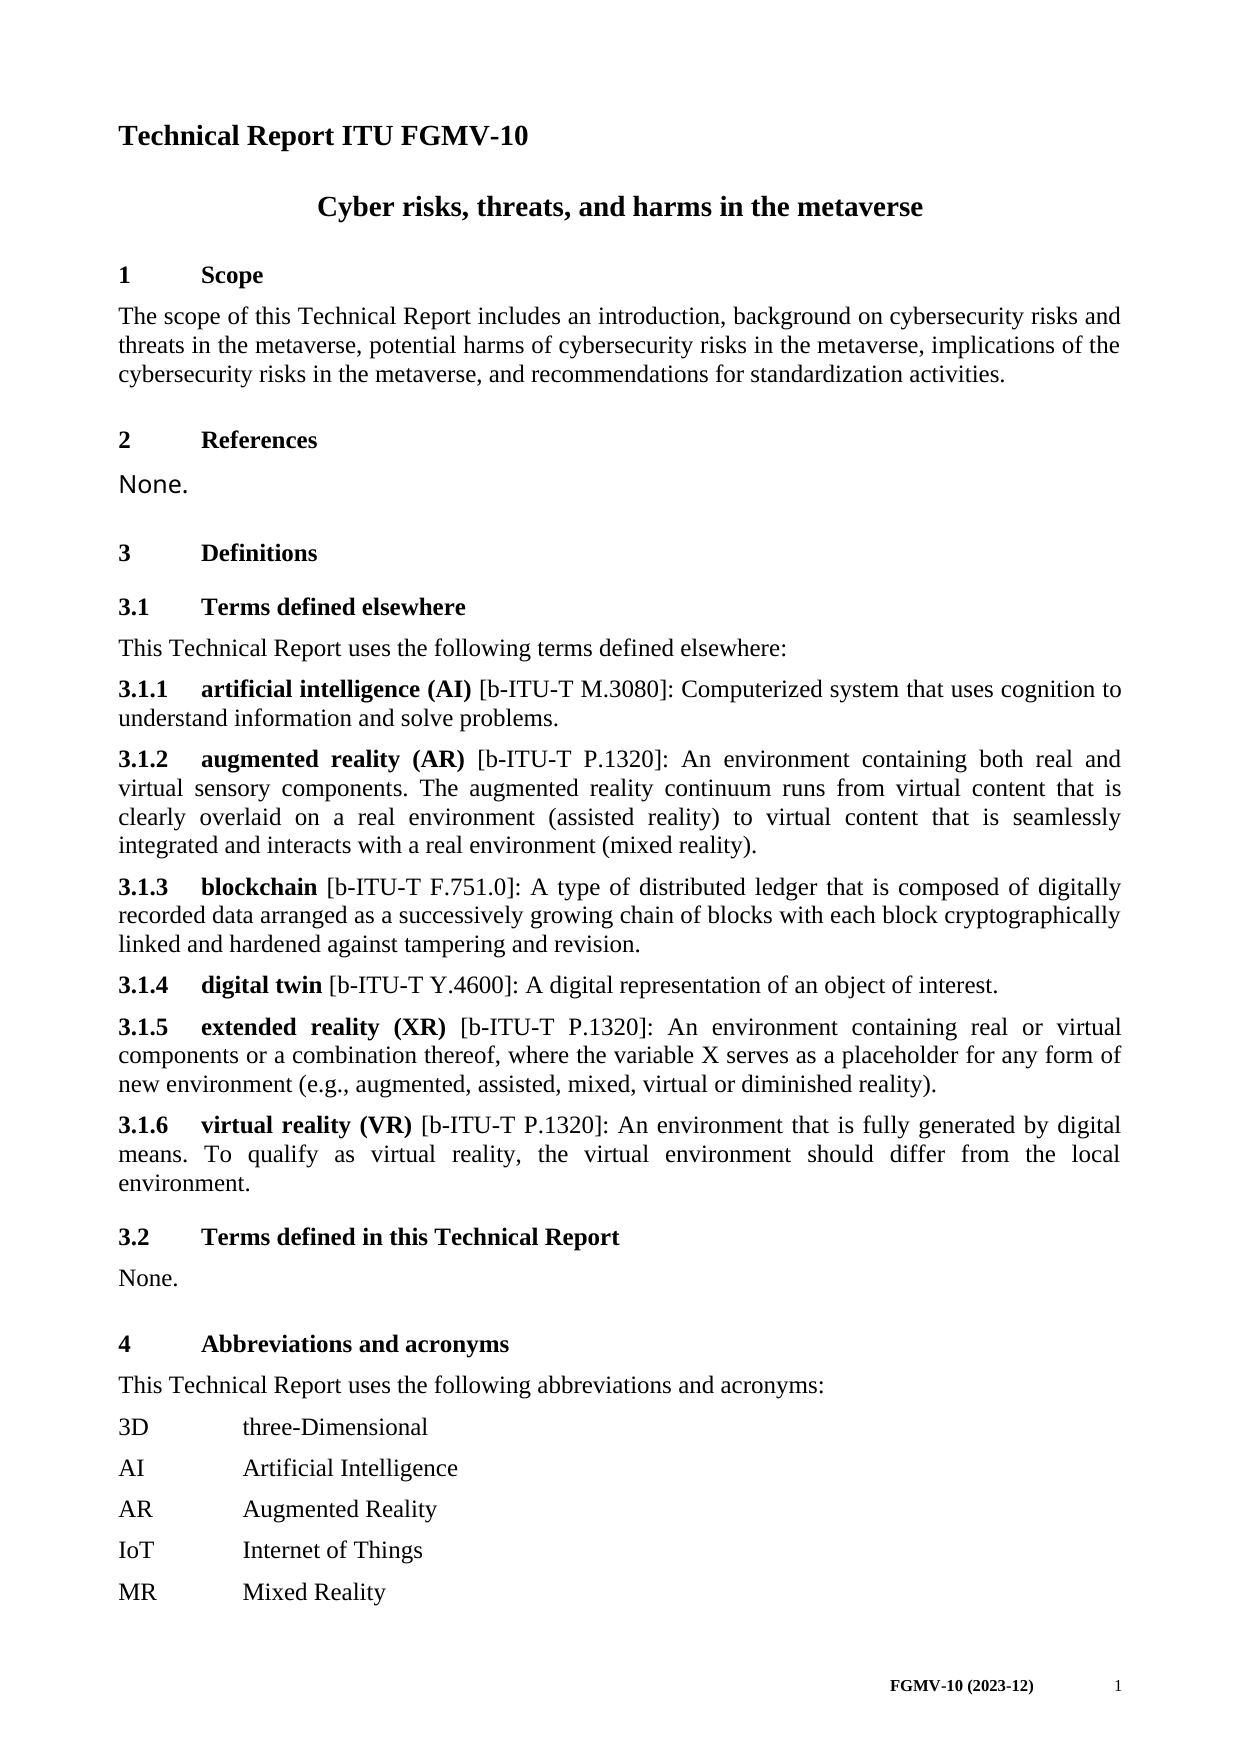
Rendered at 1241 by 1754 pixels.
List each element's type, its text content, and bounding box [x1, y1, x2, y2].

subtitle 2 References [118, 425, 1122, 454]
subtitle 4 Abbreviations and acronyms [118, 1329, 1122, 1358]
subtitle 1 Scope [118, 260, 1122, 289]
text IoT Internet of Things [118, 1536, 1122, 1564]
text This Technical Report uses the following abbreviations and acronyms: [118, 1371, 1122, 1399]
text 3.1.3 blockchain [b-ITU-T F.751.0]: A type of distributed ledger that is composed of digitally recorded data arranged as a successively growing chain of blocks with each block cryptographically linked and hardened against tampering and revision. [118, 872, 1122, 958]
subtitle 3 Definitions [118, 538, 1122, 567]
text MR Mixed Reality [118, 1577, 1122, 1606]
title Cyber risks, threats, and harms in the metaverse [118, 189, 1122, 223]
text 3.1.2 augmented reality (AR) [b-ITU-T P.1320]: An environment containing both real and virtual sensory components. The augmented reality continuum runs from virtual content that is clearly overlaid on a real environment (assisted reality) to virtual content that is seamlessly integrated and interacts with a real environment (mixed reality). [118, 744, 1122, 859]
subtitle 3.1 Terms defined elsewhere [118, 592, 1122, 621]
text Technical Report ITU FGMV-10 [118, 118, 1122, 152]
text AI Artificial Intelligence [118, 1453, 1122, 1482]
text 3.1.1 artificial intelligence (AI) [b-ITU-T M.3080]: Computerized system that uses cognition to understand information and solve problems. [118, 674, 1122, 732]
text 3.1.4 digital twin [b-ITU-T Y.4600]: A digital representation of an object of interest. [118, 971, 1122, 999]
text AR Augmented Reality [118, 1494, 1122, 1523]
text None. [118, 466, 1122, 501]
text 3.1.6 virtual reality (VR) [b-ITU-T P.1320]: An environment that is fully generated by digital means. To qualify as virtual reality, the virtual environment should differ from the local environment. [118, 1111, 1122, 1197]
subtitle 3.2 Terms defined in this Technical Report [118, 1222, 1122, 1251]
text The scope of this Technical Report includes an introduction, background on cybersecurity risks and threats in the metaverse, potential harms of cybersecurity risks in the metaverse, implications of the cybersecurity risks in the metaverse, and recommendations for standardization activities. [118, 301, 1122, 388]
text 3.1.5 extended reality (XR) [b-ITU-T P.1320]: An environment containing real or virtual components or a combination thereof, where the variable X serves as a placeholder for any form of new environment (e.g., augmented, assisted, mixed, virtual or diminished reality). [118, 1012, 1122, 1098]
text This Technical Report uses the following terms defined elsewhere: [118, 633, 1122, 662]
text None. [118, 1263, 1122, 1292]
text 3D three-Dimensional [118, 1412, 1122, 1441]
